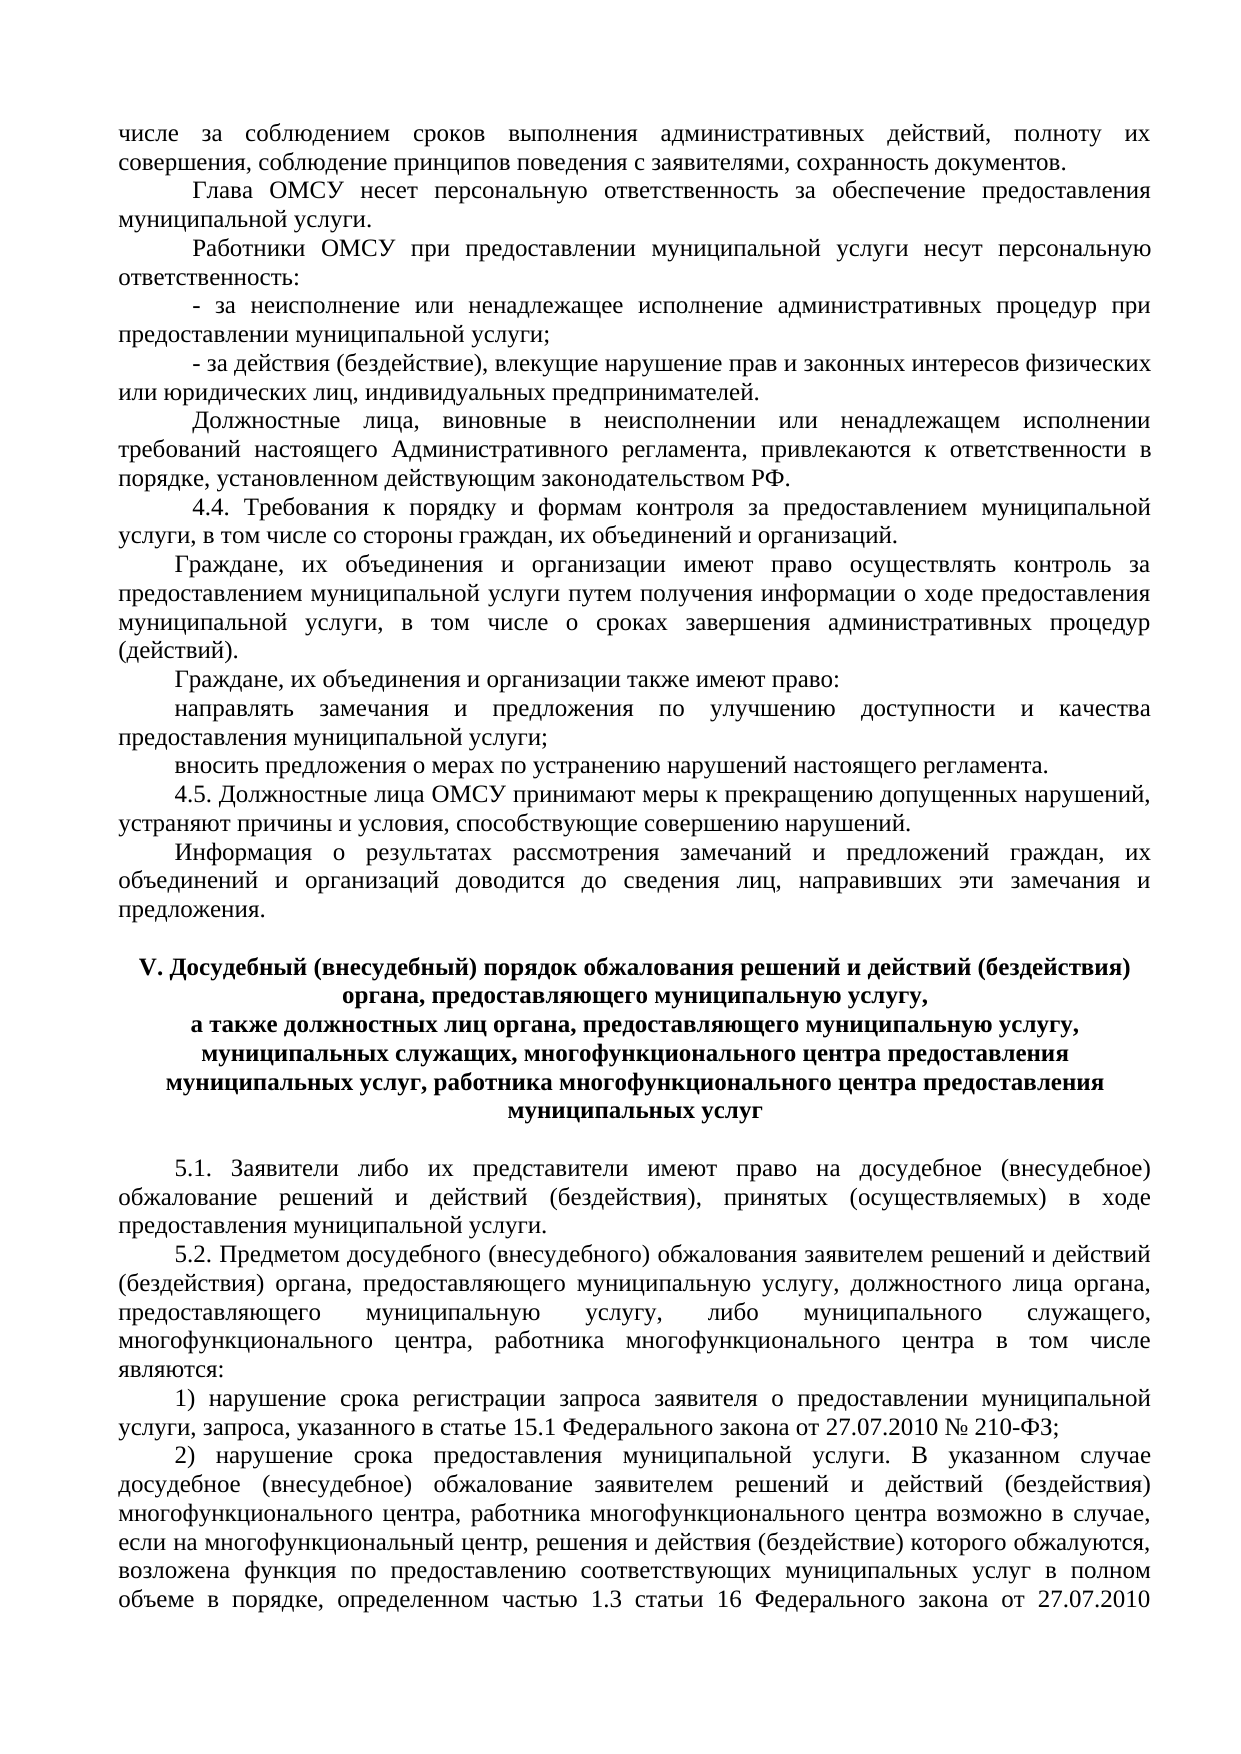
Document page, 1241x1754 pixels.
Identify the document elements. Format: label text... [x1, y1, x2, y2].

text 4.5. Должностные лица ОМСУ принимают меры к прекращению допущенных нарушений, устраняют причины и условия, способствующие совершению нарушений. [118, 779, 1152, 837]
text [118, 1441, 1152, 1613]
text 4.4. Требования к порядку и формам контроля за предоставлением муниципальной услуги, в том числе со стороны граждан, их объединений и организаций. [118, 492, 1152, 549]
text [118, 118, 1152, 176]
text 5.1. Заявители либо их представители имеют право на досудебное (внесудебное) обжалование решений и действий (бездействия), принятых (осуществляемых) в ходе предоставления муниципальной услуги. [118, 1153, 1152, 1239]
text 5.2. Предметом досудебного (внесудебного) обжалования заявителем решений и действий (бездействия) органа, предоставляющего муниципальную услугу, должностного лица органа, предоставляющего муниципальную услугу, либо муниципального служащего, многофункционального центра, работника многофункционального центра в том числе являются: [118, 1239, 1152, 1383]
text Граждане, их объединения и организации имеют право осуществлять контроль за предоставлением муниципальной услуги путем получения информации о ходе предоставления муниципальной услуги, в том числе о сроках завершения административных процедур (действий). [118, 549, 1152, 664]
text вносить предложения о мерах по устранению нарушений настоящего регламента. [118, 751, 1152, 779]
text а также должностных лиц органа, предоставляющего муниципальную услугу, муниципальных служащих, многофункционального центра предоставления муниципальных услуг, работника многофункционального центра предоставления муниципальных услуг [118, 1009, 1152, 1124]
text - за неисполнение или ненадлежащее исполнение административных процедур при предоставлении муниципальной услуги; [118, 291, 1152, 348]
text Работники ОМСУ при предоставлении муниципальной услуги несут персональную ответственность: [118, 233, 1152, 291]
text V. Досудебный (внесудебный) порядок обжалования решений и действий (бездействия) органа, предоставляющего муниципальную услугу, [118, 952, 1152, 1009]
text направлять замечания и предложения по улучшению доступности и качества предоставления муниципальной услуги; [118, 693, 1152, 751]
text - за действия (бездействие), влекущие нарушение прав и законных интересов физических или юридических лиц, индивидуальных предпринимателей. [118, 348, 1152, 406]
text Должностные лица, виновные в неисполнении или ненадлежащем исполнении требований настоящего Административного регламента, привлекаются к ответственности в порядке, установленном действующим законодательством РФ. [118, 406, 1152, 492]
text Информация о результатах рассмотрения замечаний и предложений граждан, их объединений и организаций доводится до сведения лиц, направивших эти замечания и предложения. [118, 837, 1152, 923]
text 1) нарушение срока регистрации запроса заявителя о предоставлении муниципальной услуги, запроса, указанного в статье 15.1 Федерального закона от 27.07.2010 № 210-ФЗ; [118, 1383, 1152, 1441]
text Глава ОМСУ несет персональную ответственность за обеспечение предоставления муниципальной услуги. [118, 176, 1152, 233]
text Граждане, их объединения и организации также имеют право: [118, 664, 1152, 693]
